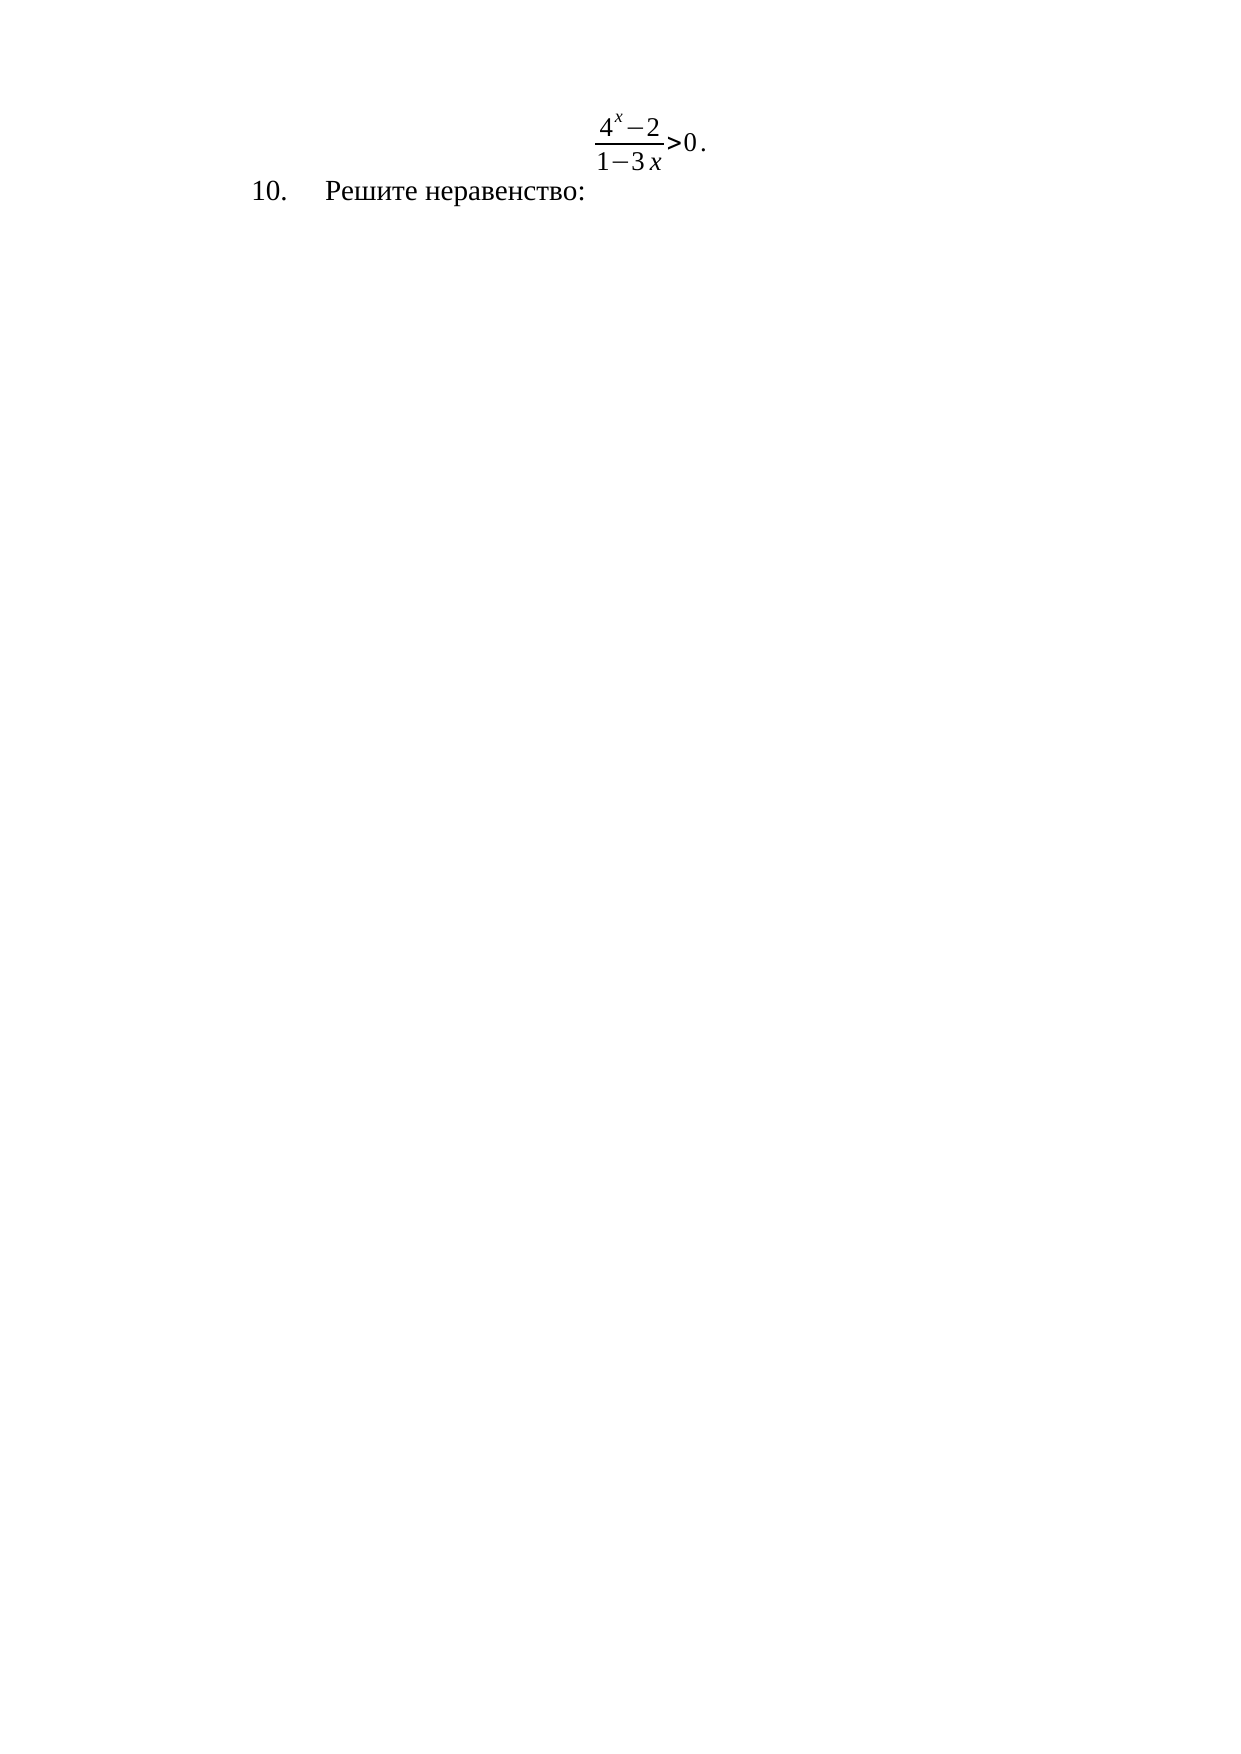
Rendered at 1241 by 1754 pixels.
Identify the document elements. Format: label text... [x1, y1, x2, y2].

list Решите неравенство: [177, 107, 1152, 207]
